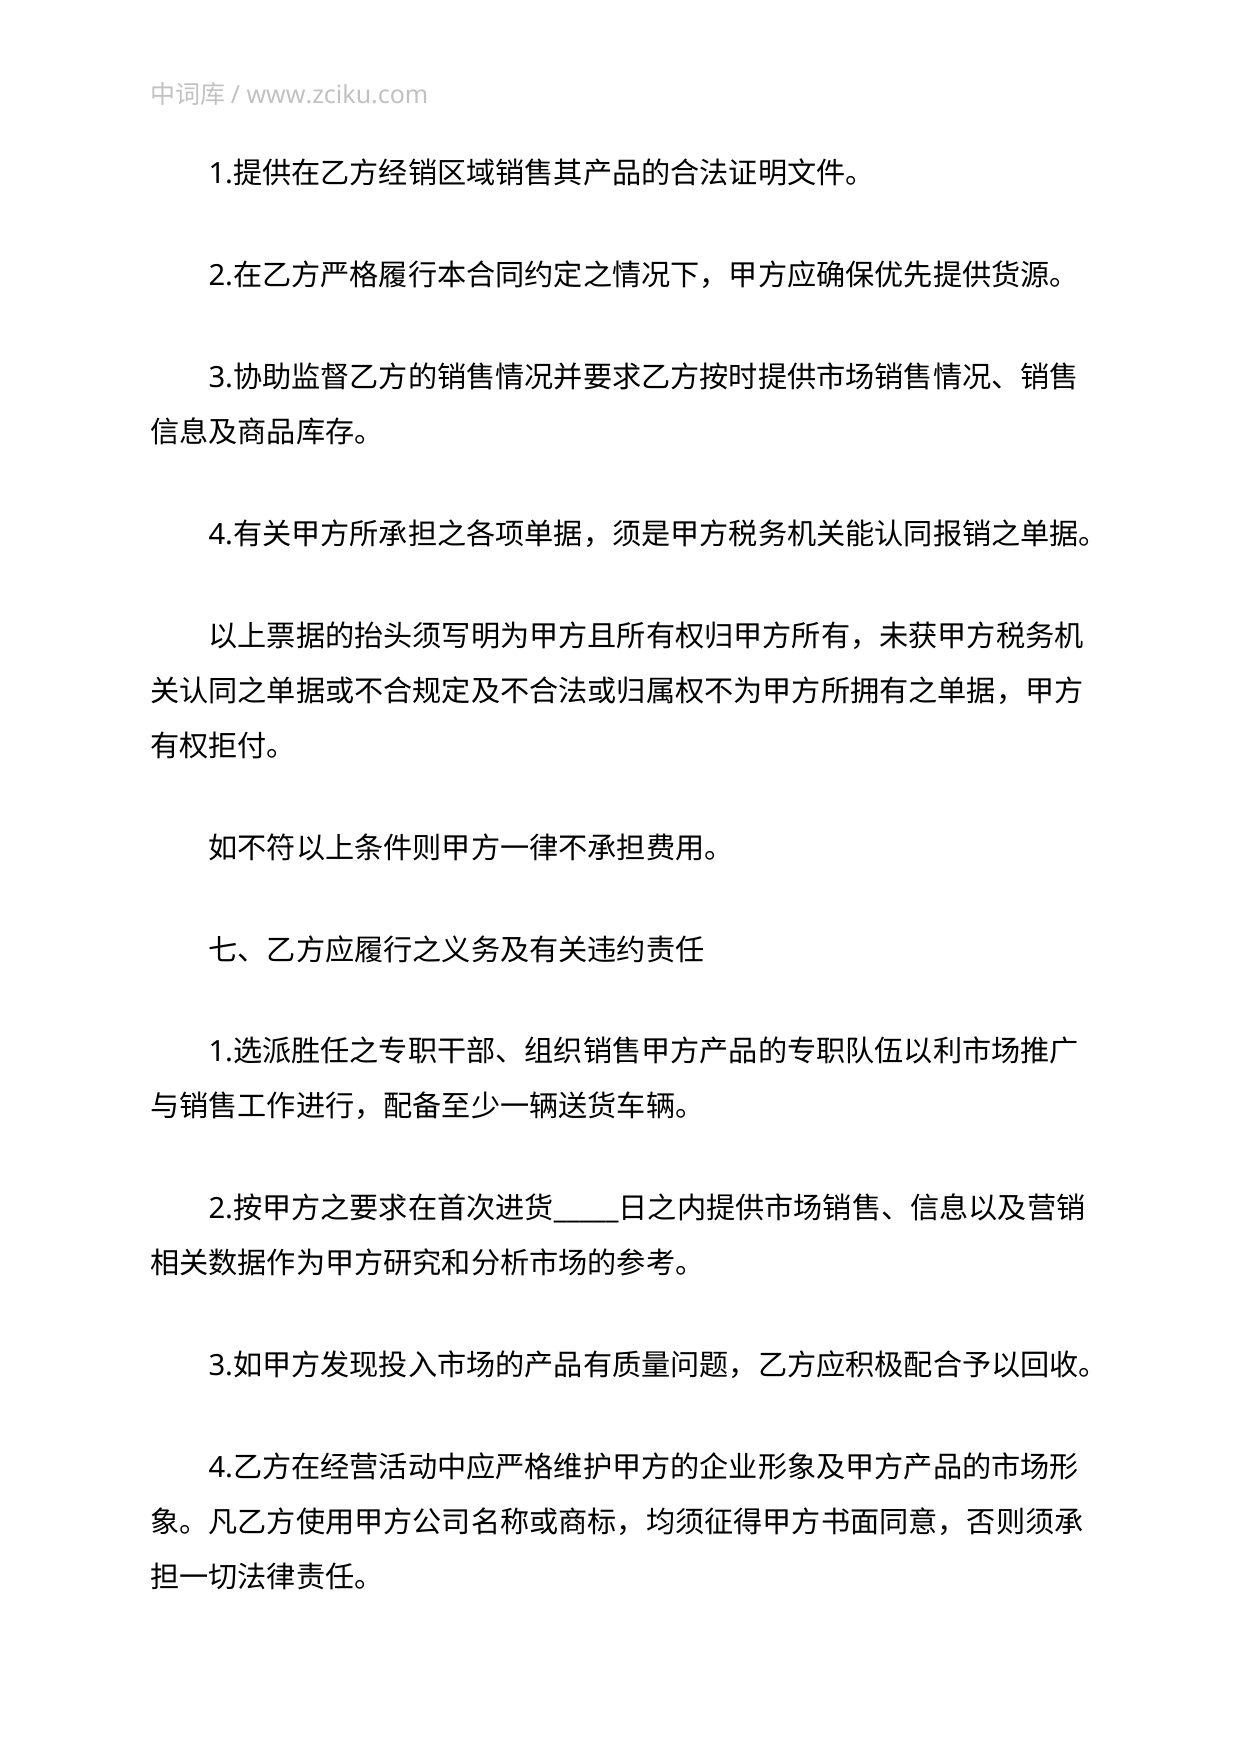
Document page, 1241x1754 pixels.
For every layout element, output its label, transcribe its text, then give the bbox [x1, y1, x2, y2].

text 2.在乙方严格履行本合同约定之情况下，甲方应确保优先提供货源。 [150, 252, 1090, 294]
text 1.提供在乙方经销区域销售其产品的合法证明文件。 [150, 150, 1090, 192]
text 如不符以上条件则甲方一律不承担费用。 [150, 824, 1090, 867]
text 2.按甲方之要求在首次进货_____日之内提供市场销售、信息以及营销相关数据作为甲方研究和分析市场的参考。 [150, 1184, 1090, 1282]
text 七、乙方应履行之义务及有关违约责任 [150, 926, 1090, 968]
text 3.如甲方发现投入市场的产品有质量问题，乙方应积极配合予以回收。 [150, 1341, 1090, 1384]
text 4.有关甲方所承担之各项单据，须是甲方税务机关能认同报销之单据。 [150, 511, 1090, 553]
text 3.协助监督乙方的销售情况并要求乙方按时提供市场销售情况、销售信息及商品库存。 [150, 354, 1090, 451]
text 以上票据的抬头须写明为甲方且所有权归甲方所有，未获甲方税务机关认同之单据或不合规定及不合法或归属权不为甲方所拥有之单据，甲方有权拒付。 [150, 613, 1090, 765]
text 1.选派胜任之专职干部、组织销售甲方产品的专职队伍以利市场推广与销售工作进行，配备至少一辆送货车辆。 [150, 1028, 1090, 1125]
text 4.乙方在经营活动中应严格维护甲方的企业形象及甲方产品的市场形象。凡乙方使用甲方公司名称或商标，均须征得甲方书面同意，否则须承担一切法律责任。 [150, 1443, 1090, 1596]
